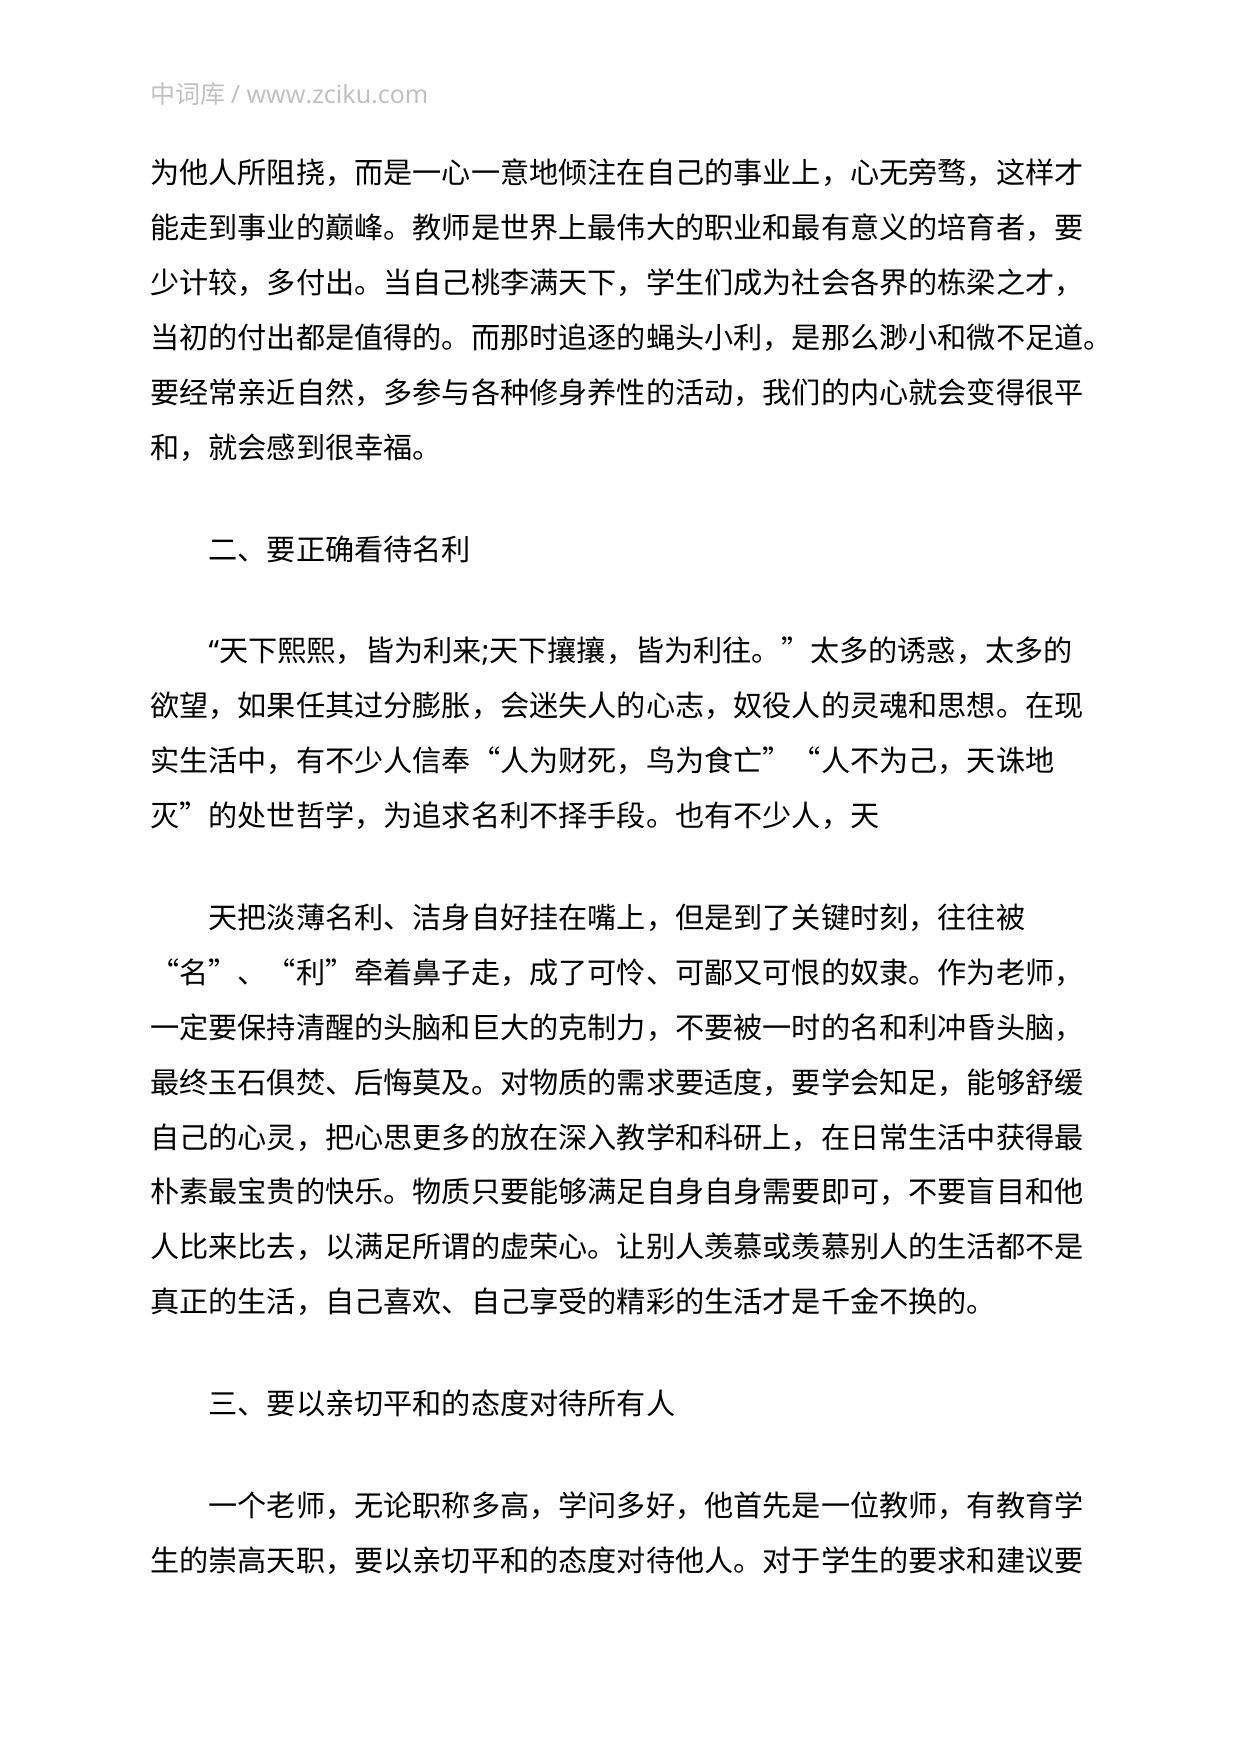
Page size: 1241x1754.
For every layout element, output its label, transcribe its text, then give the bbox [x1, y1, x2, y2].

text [150, 150, 1090, 467]
text 二、要正确看待名利 [150, 526, 1090, 568]
text “天下熙熙，皆为利来;天下攘攘，皆为利往。”太多的诱惑，太多的欲望，如果任其过分膨胀，会迷失人的心志，奴役人的灵魂和思想。在现实生活中，有不少人信奉“人为财死，鸟为食亡”“人不为己，天诛地灭”的处世哲学，为追求名利不择手段。也有不少人，天 [150, 628, 1090, 835]
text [150, 1482, 1090, 1579]
text 天把淡薄名利、洁身自好挂在嘴上，但是到了关键时刻，往往被“名”、“利”牵着鼻子走，成了可怜、可鄙又可恨的奴隶。作为老师，一定要保持清醒的头脑和巨大的克制力，不要被一时的名和利冲昏头脑，最终玉石俱焚、后悔莫及。对物质的需求要适度，要学会知足，能够舒缓自己的心灵，把心思更多的放在深入教学和科研上，在日常生活中获得最朴素最宝贵的快乐。物质只要能够满足自身自身需要即可，不要盲目和他人比来比去，以满足所谓的虚荣心。让别人羡慕或羡慕别人的生活都不是真正的生活，自己喜欢、自己享受的精彩的生活才是千金不换的。 [150, 894, 1090, 1321]
text 三、要以亲切平和的态度对待所有人 [150, 1381, 1090, 1423]
